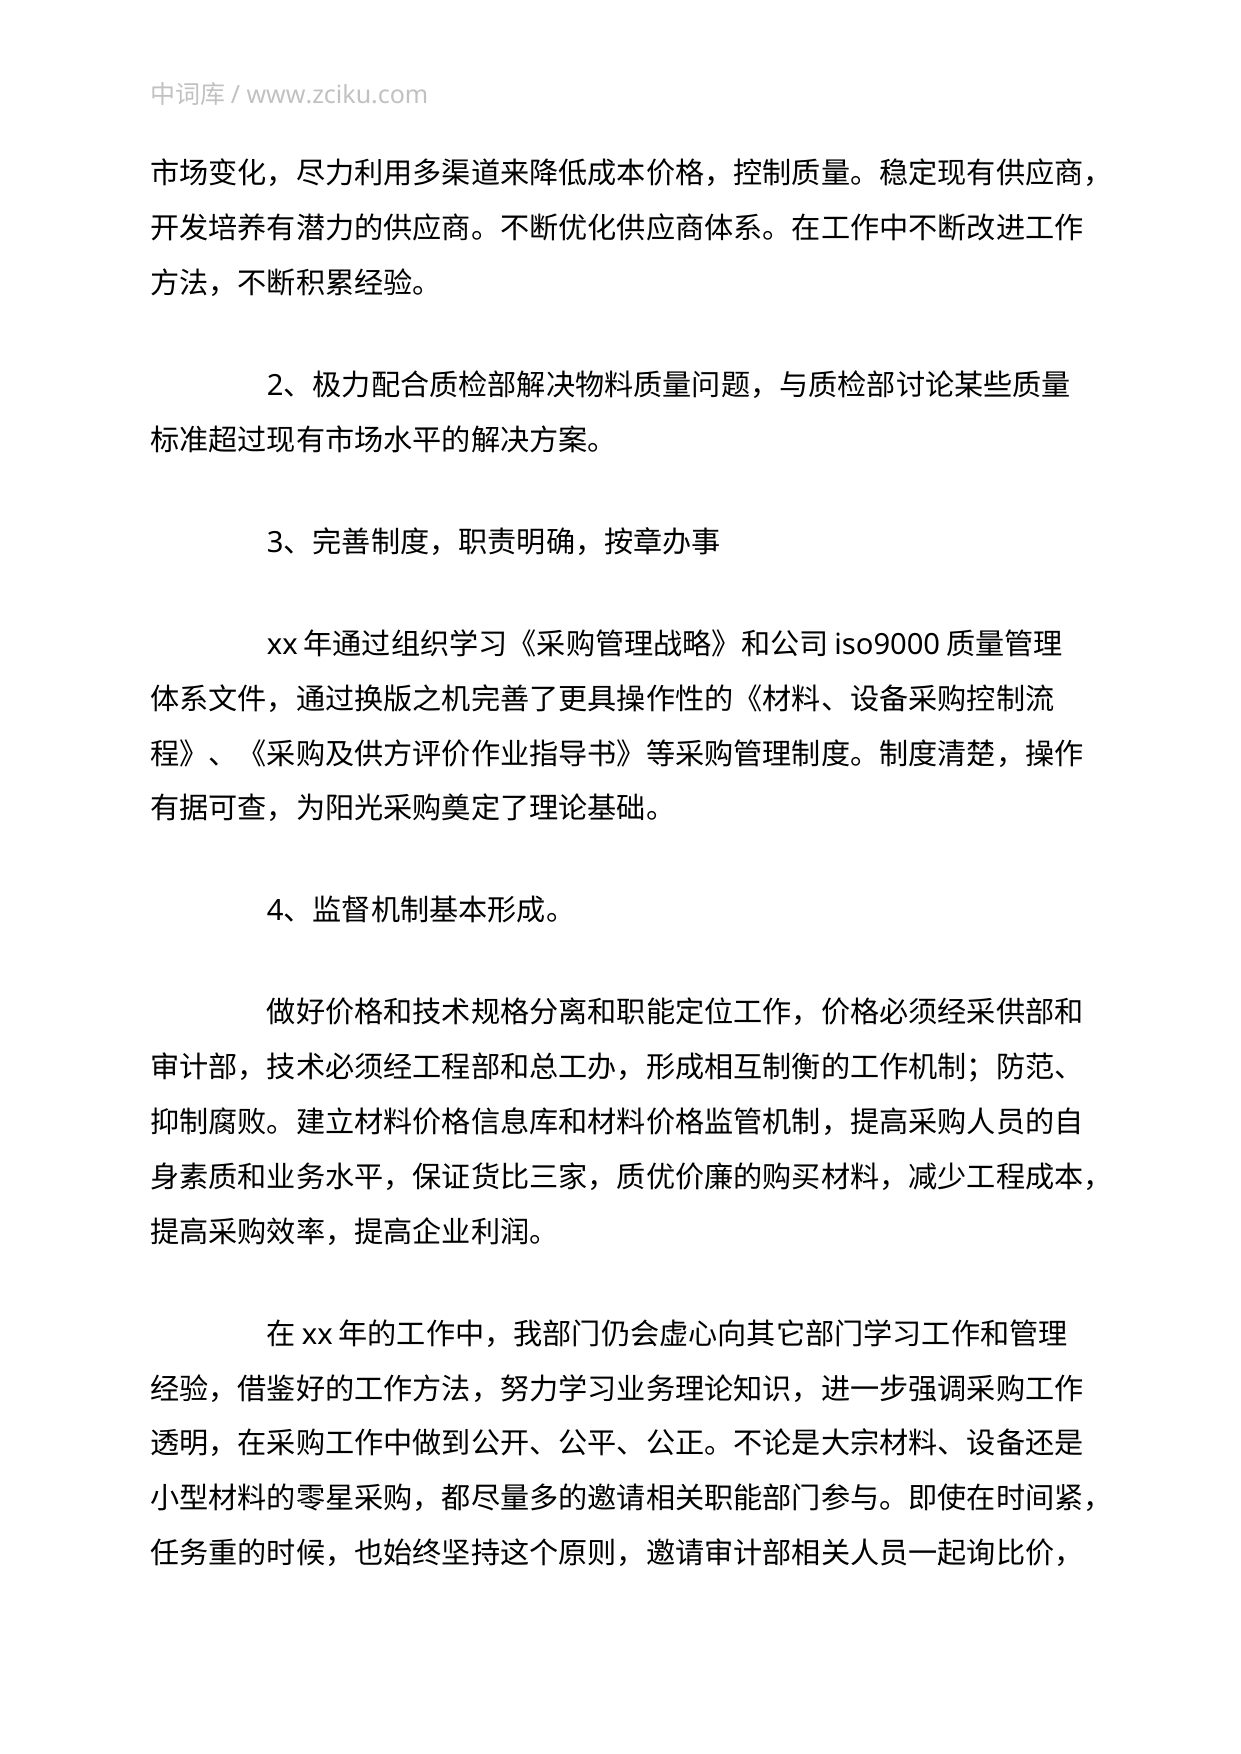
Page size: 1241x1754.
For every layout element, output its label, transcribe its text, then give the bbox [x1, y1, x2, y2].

text xx年通过组织学习《采购管理战略》和公司iso9000质量管理体系文件，通过换版之机完善了更具操作性的《材料、设备采购控制流程》、《采购及供方评价作业指导书》等采购管理制度。制度清楚，操作有据可查，为阳光采购奠定了理论基础。 [150, 620, 1090, 827]
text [150, 1310, 1090, 1572]
text 3、完善制度，职责明确，按章办事 [150, 518, 1090, 561]
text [150, 150, 1090, 302]
text 4、监督机制基本形成。 [150, 887, 1090, 929]
text 做好价格和技术规格分离和职能定位工作，价格必须经采供部和审计部，技术必须经工程部和总工办，形成相互制衡的工作机制；防范、抑制腐败。建立材料价格信息库和材料价格监管机制，提高采购人员的自身素质和业务水平，保证货比三家，质优价廉的购买材料，减少工程成本，提高采购效率，提高企业利润。 [150, 989, 1090, 1251]
text 2、极力配合质检部解决物料质量问题，与质检部讨论某些质量标准超过现有市场水平的解决方案。 [150, 362, 1090, 459]
